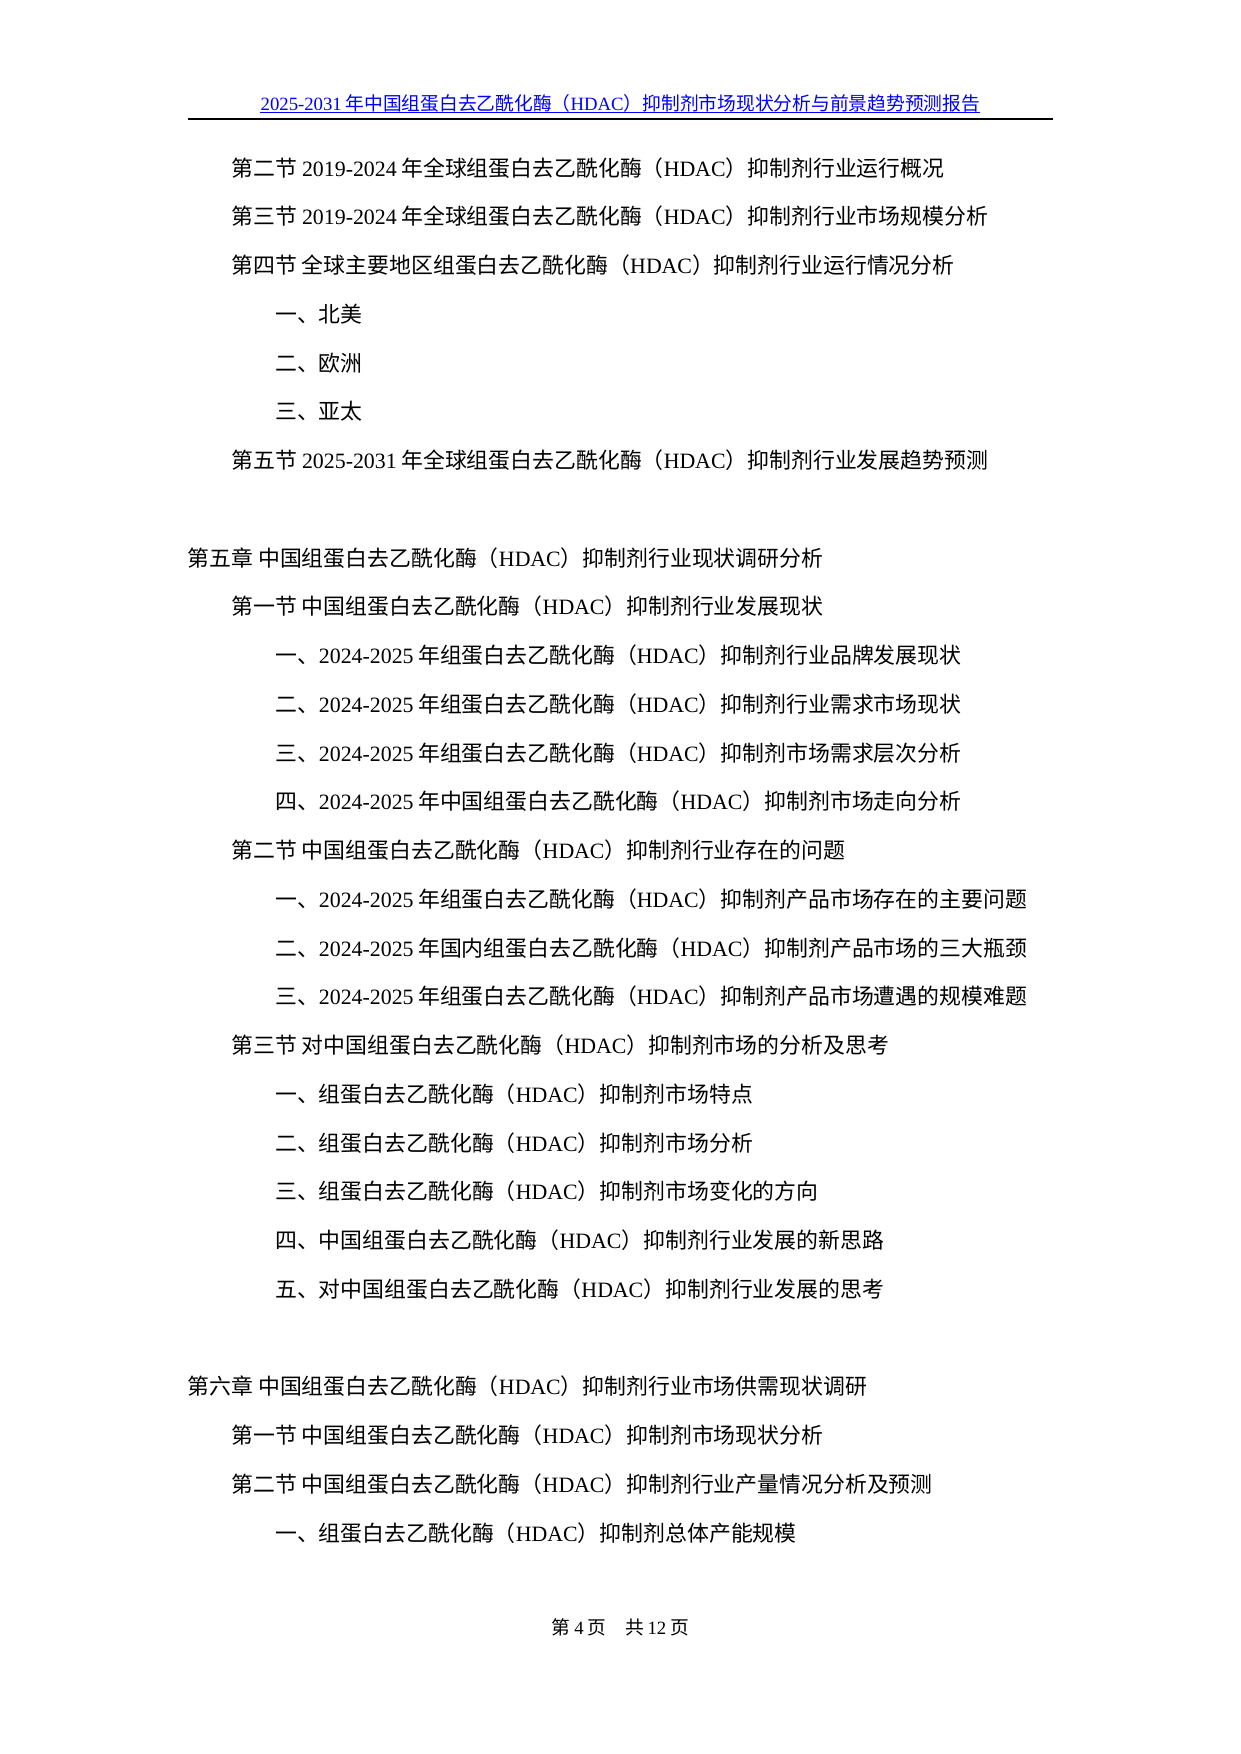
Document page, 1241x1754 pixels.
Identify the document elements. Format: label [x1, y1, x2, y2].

text [187, 150, 1053, 1548]
